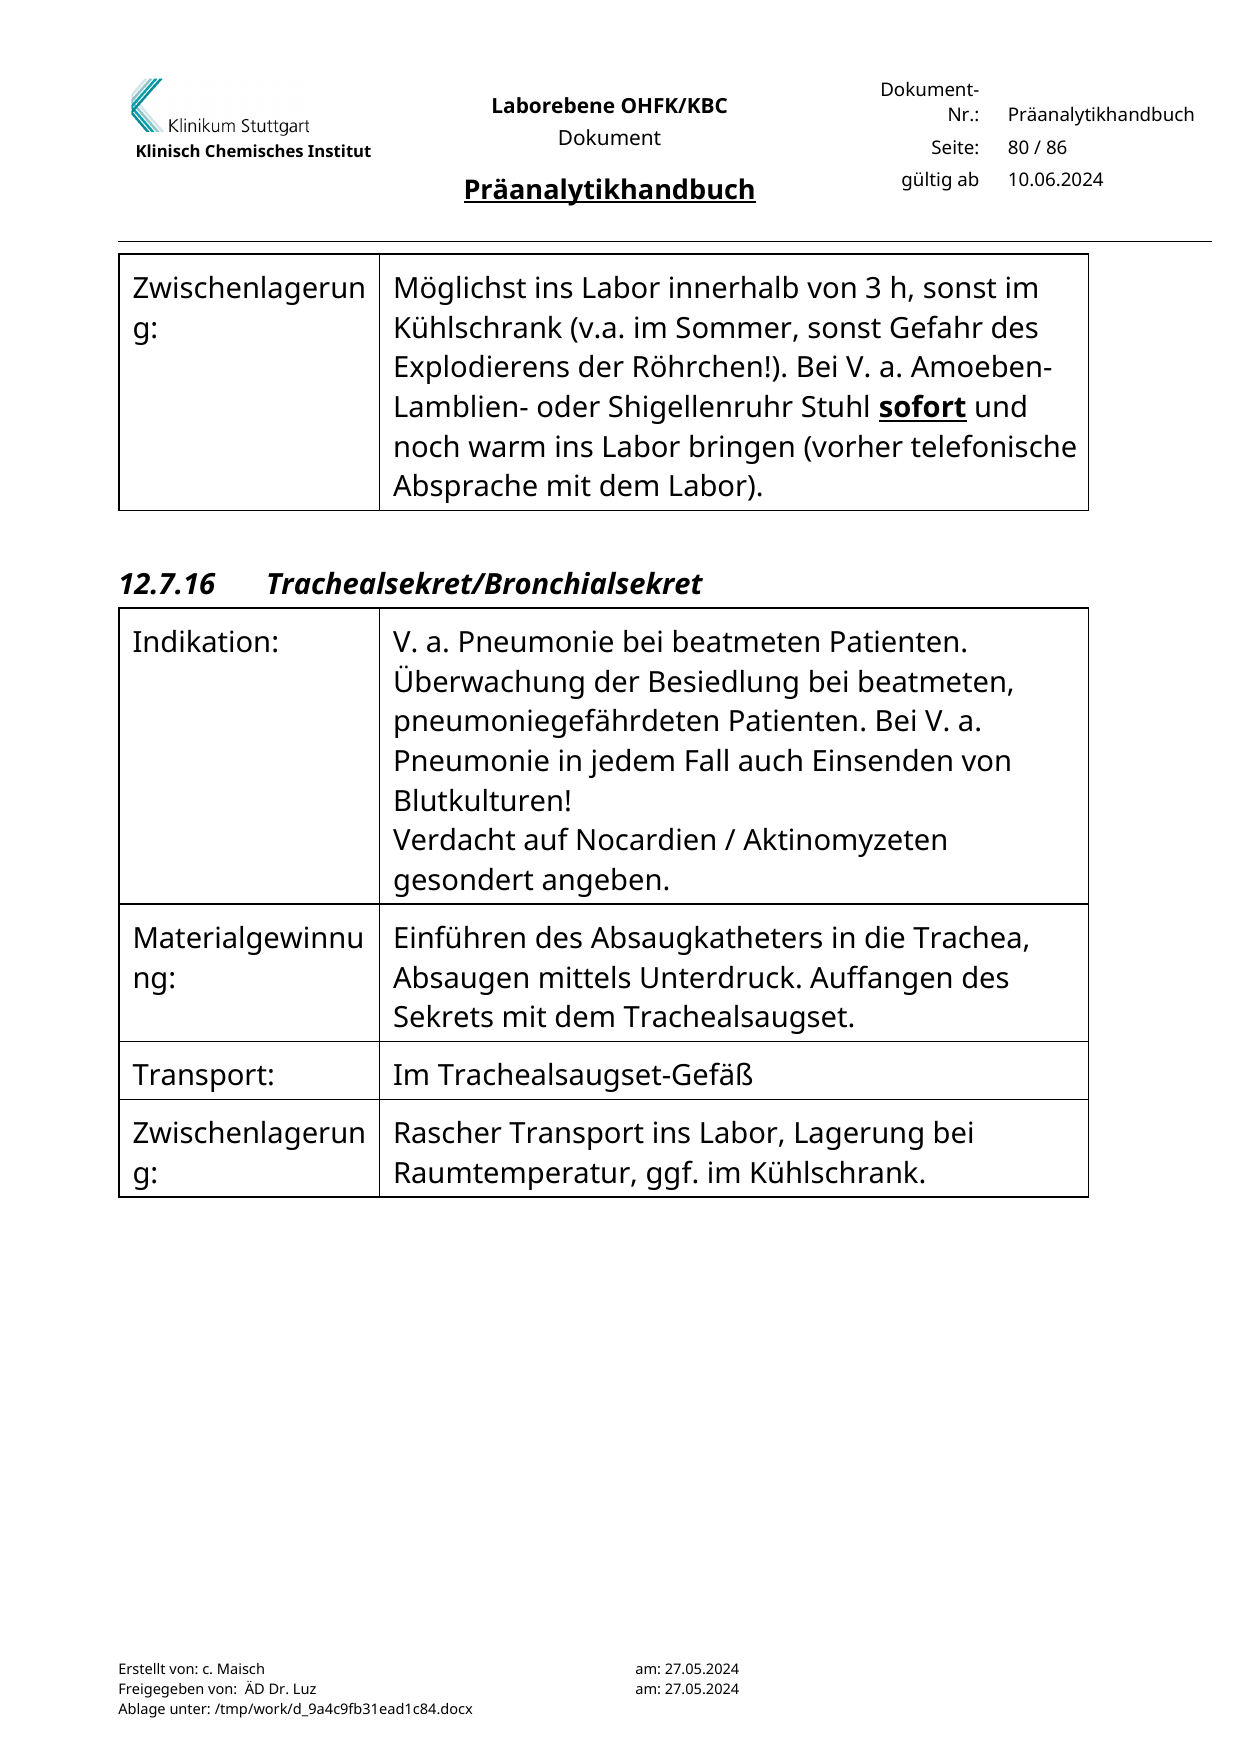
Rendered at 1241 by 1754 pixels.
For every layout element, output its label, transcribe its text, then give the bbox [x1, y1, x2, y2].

subtitle 12.7.16 Trachealsekret/Bronchialsekret [118, 563, 1152, 603]
table_cell Im Trachealsaugset-Gefäß [380, 1042, 1088, 1098]
table_cell Einführen des Absaugkatheters in die Trachea, Absaugen mittels Unterdruck. Auffangen des Sekrets mit dem Trachealsaugset. [380, 905, 1088, 1041]
table_cell Möglichst ins Labor innerhalb von 3 h, sonst im Kühlschrank (v.a. im Sommer, sonst Gefahr des Explodierens der Röhrchen!). Bei V. a. Amoeben- Lamblien- oder Shigellenruhr Stuhl sofort und noch warm ins Labor bringen (vorher telefonische Absprache mit dem Labor). [380, 255, 1088, 509]
table_cell Zwischenlagerung: [120, 255, 379, 509]
table_cell Rascher Transport ins Labor, Lagerung bei Raumtemperatur, ggf. im Kühlschrank. [380, 1100, 1088, 1196]
table_header Indikation: [120, 609, 379, 903]
table_cell Materialgewinnung: [120, 905, 379, 1041]
table_cell Zwischenlagerung: [120, 1100, 379, 1196]
picture [131, 78, 310, 136]
table_header V. a. Pneumonie bei beatmeten Patienten. Überwachung der Besiedlung bei beatmeten, pneumoniegefährdeten Patienten. Bei V. a. Pneumonie in jedem Fall auch Einsenden von Blutkulturen! Verdacht auf Nocardien / Aktinomyzeten gesondert angeben. [380, 609, 1088, 903]
table_cell Transport: [120, 1042, 379, 1098]
